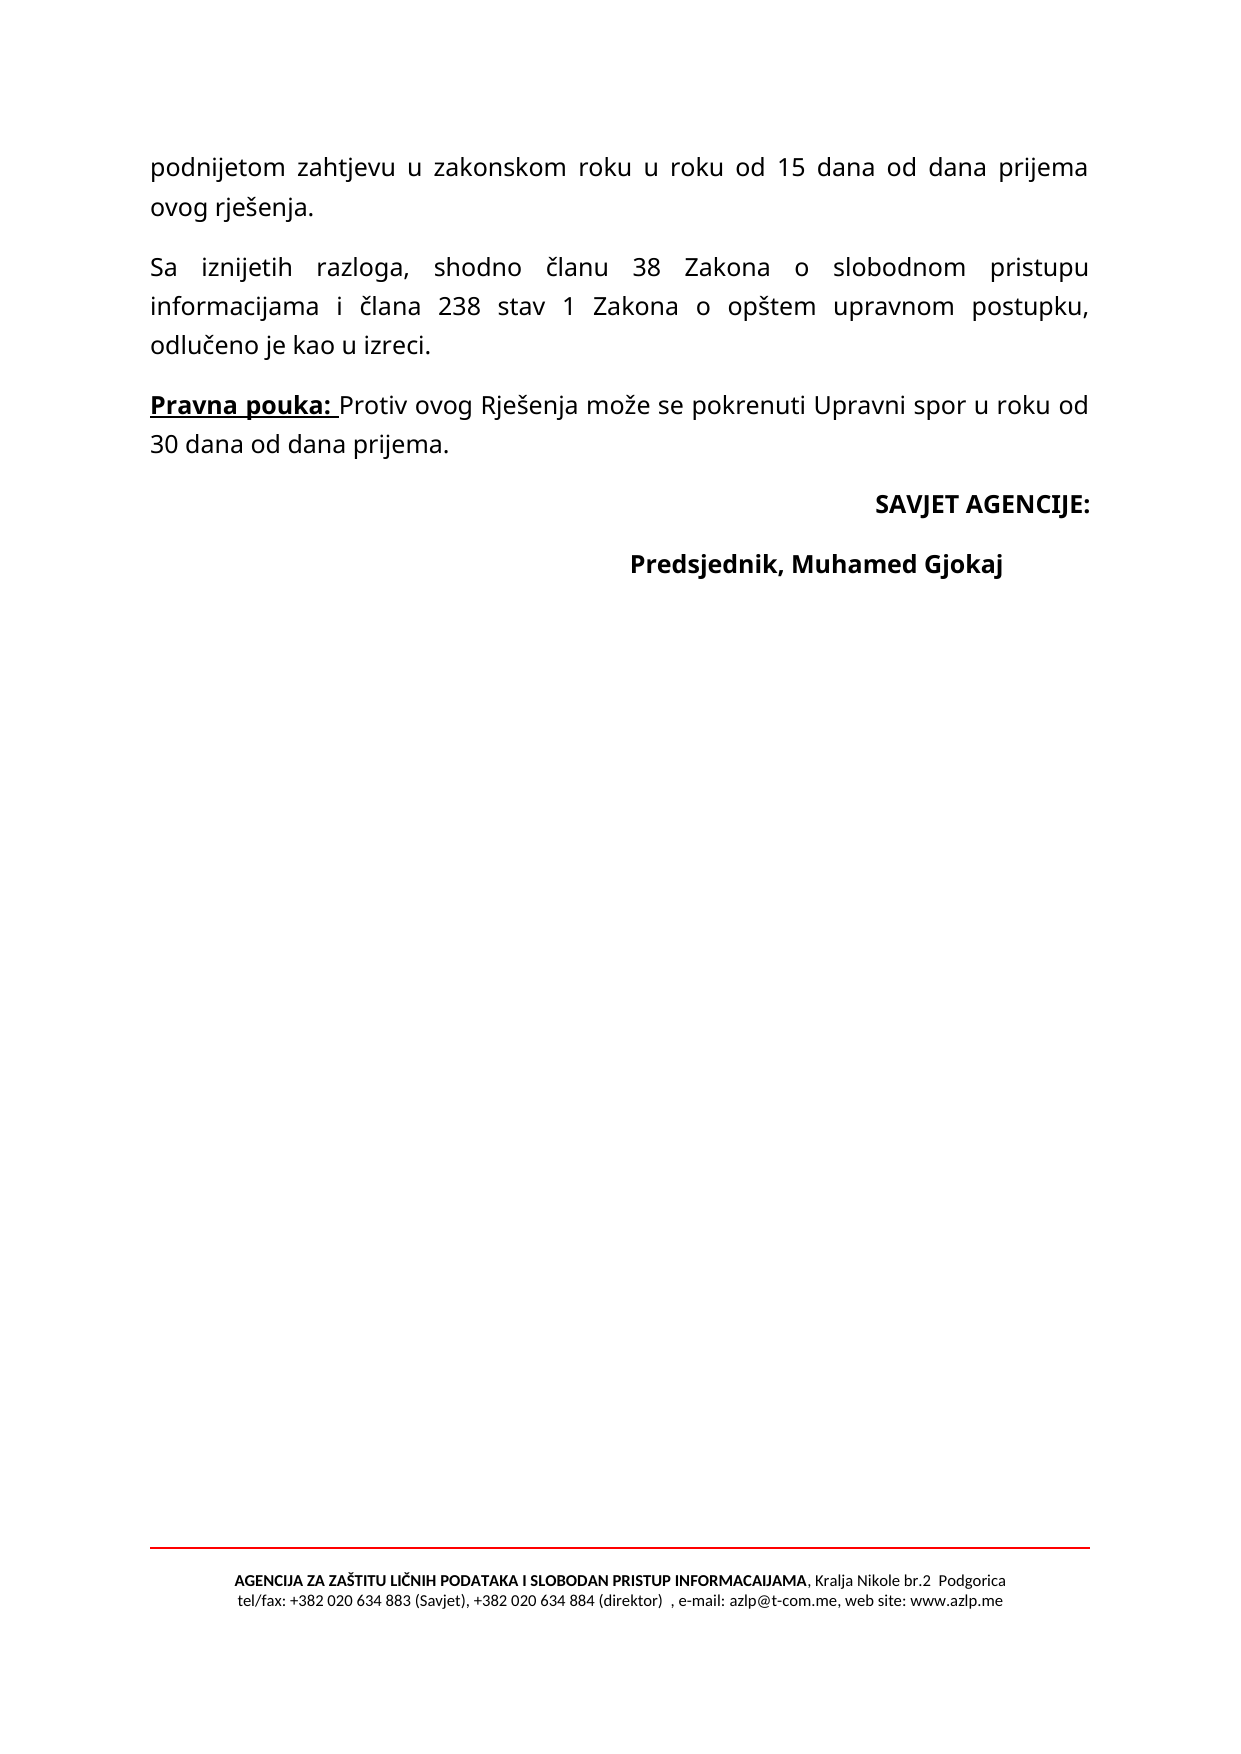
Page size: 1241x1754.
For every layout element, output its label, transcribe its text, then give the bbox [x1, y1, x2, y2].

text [150, 150, 1090, 223]
text SAVJET AGENCIJE: [150, 487, 1090, 521]
text Pravna pouka: Protiv ovog Rješenja može se pokrenuti Upravni spor u roku od 30 dana od dana prijema. [150, 387, 1090, 461]
text Sa iznijetih razloga, shodno članu 38 Zakona o slobodnom pristupu informacijama i člana 238 stav 1 Zakona o opštem upravnom postupku, odlučeno je kao u izreci. [150, 249, 1090, 362]
text Predsjednik, Muhamed Gjokaj [150, 547, 1090, 581]
